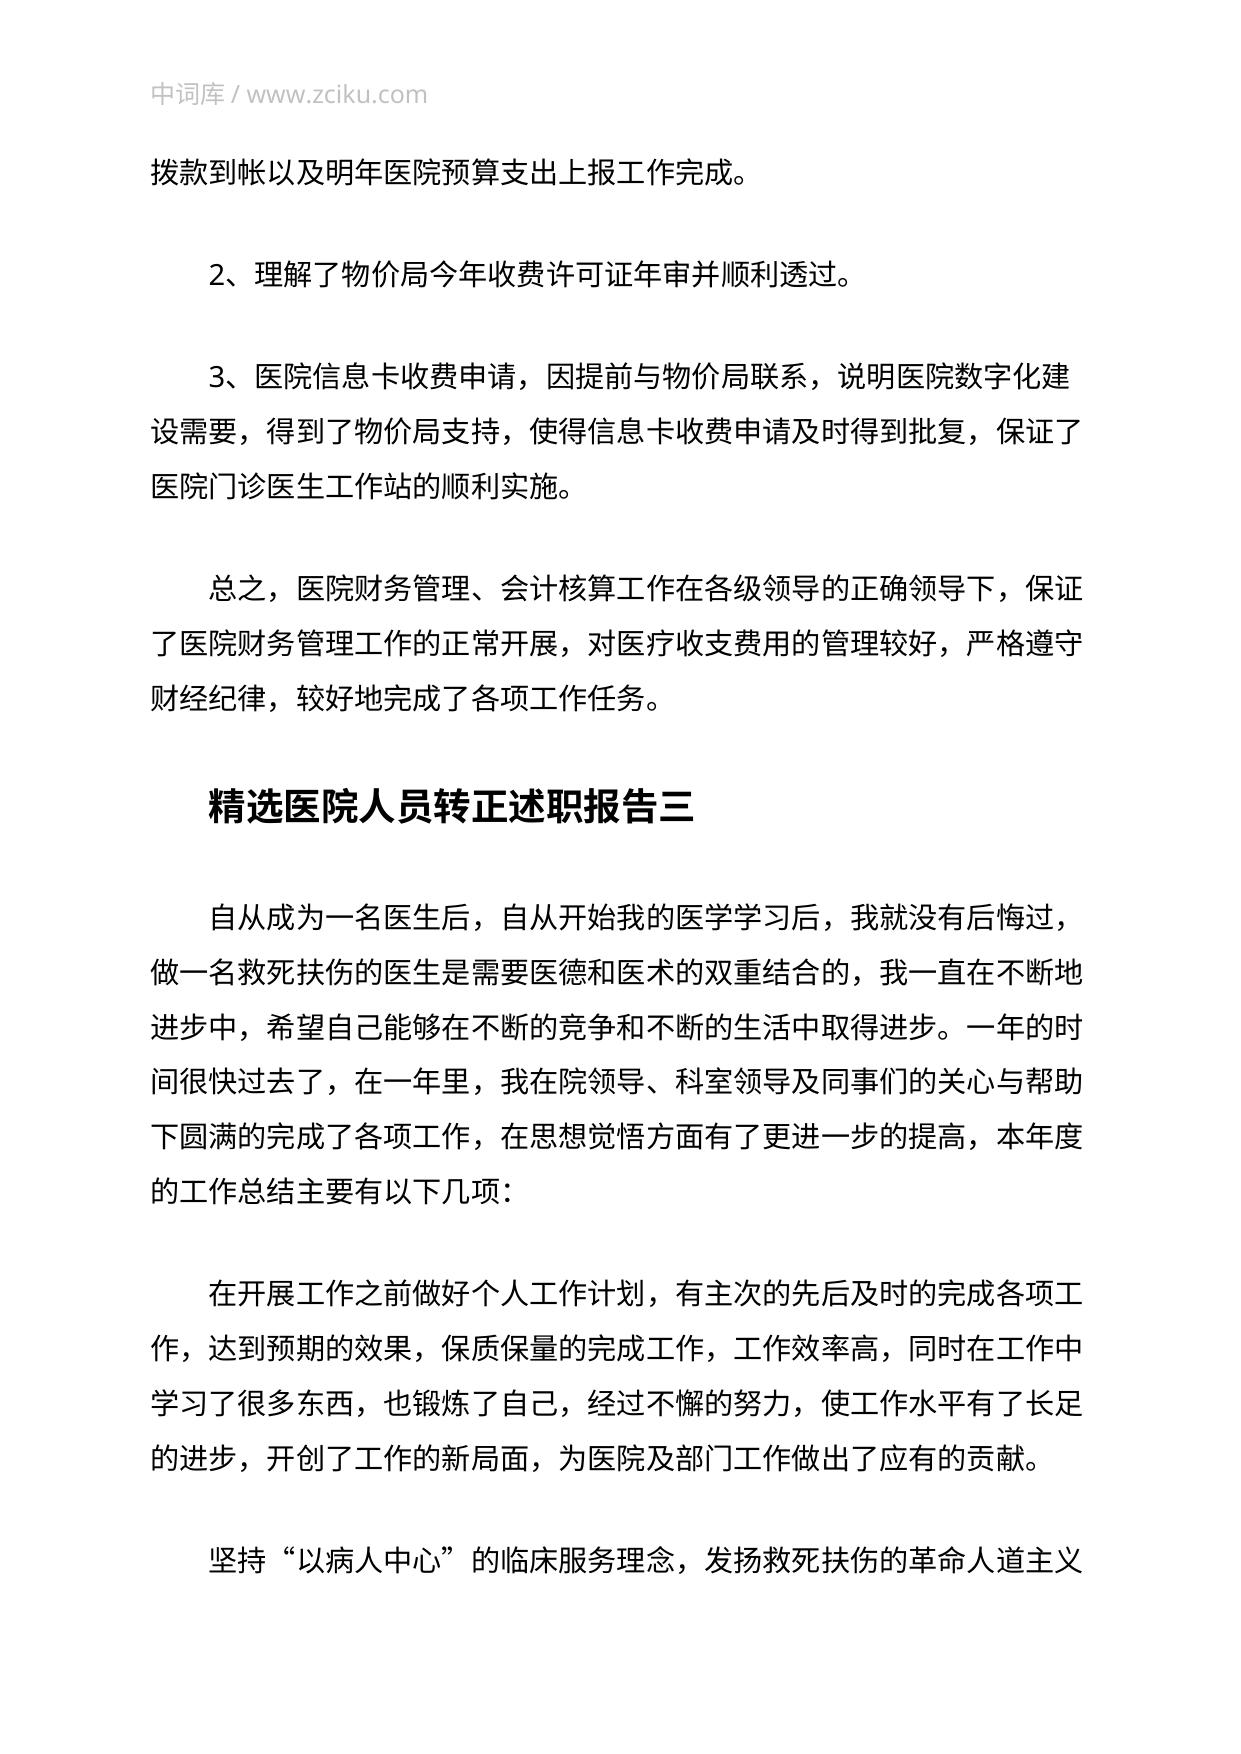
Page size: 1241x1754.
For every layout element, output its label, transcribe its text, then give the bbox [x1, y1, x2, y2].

text 自从成为一名医生后，自从开始我的医学学习后，我就没有后悔过，做一名救死扶伤的医生是需要医德和医术的双重结合的，我一直在不断地进步中，希望自己能够在不断的竞争和不断的生活中取得进步。一年的时间很快过去了，在一年里，我在院领导、科室领导及同事们的关心与帮助下圆满的完成了各项工作，在思想觉悟方面有了更进一步的提高，本年度的工作总结主要有以下几项： [150, 894, 1090, 1211]
text 总之，医院财务管理、会计核算工作在各级领导的正确领导下，保证了医院财务管理工作的正常开展，对医疗收支费用的管理较好，严格遵守财经纪律，较好地完成了各项工作任务。 [150, 565, 1090, 717]
text 在开展工作之前做好个人工作计划，有主次的先后及时的完成各项工作，达到预期的效果，保质保量的完成工作，工作效率高，同时在工作中学习了很多东西，也锻炼了自己，经过不懈的努力，使工作水平有了长足的进步，开创了工作的新局面，为医院及部门工作做出了应有的贡献。 [150, 1271, 1090, 1478]
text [150, 1537, 1090, 1579]
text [150, 150, 1090, 192]
text 3、医院信息卡收费申请，因提前与物价局联系，说明医院数字化建设需要，得到了物价局支持，使得信息卡收费申请及时得到批复，保证了医院门诊医生工作站的顺利实施。 [150, 354, 1090, 506]
text 精选医院人员转正述职报告三 [150, 777, 1090, 831]
text 2、理解了物价局今年收费许可证年审并顺利透过。 [150, 252, 1090, 294]
